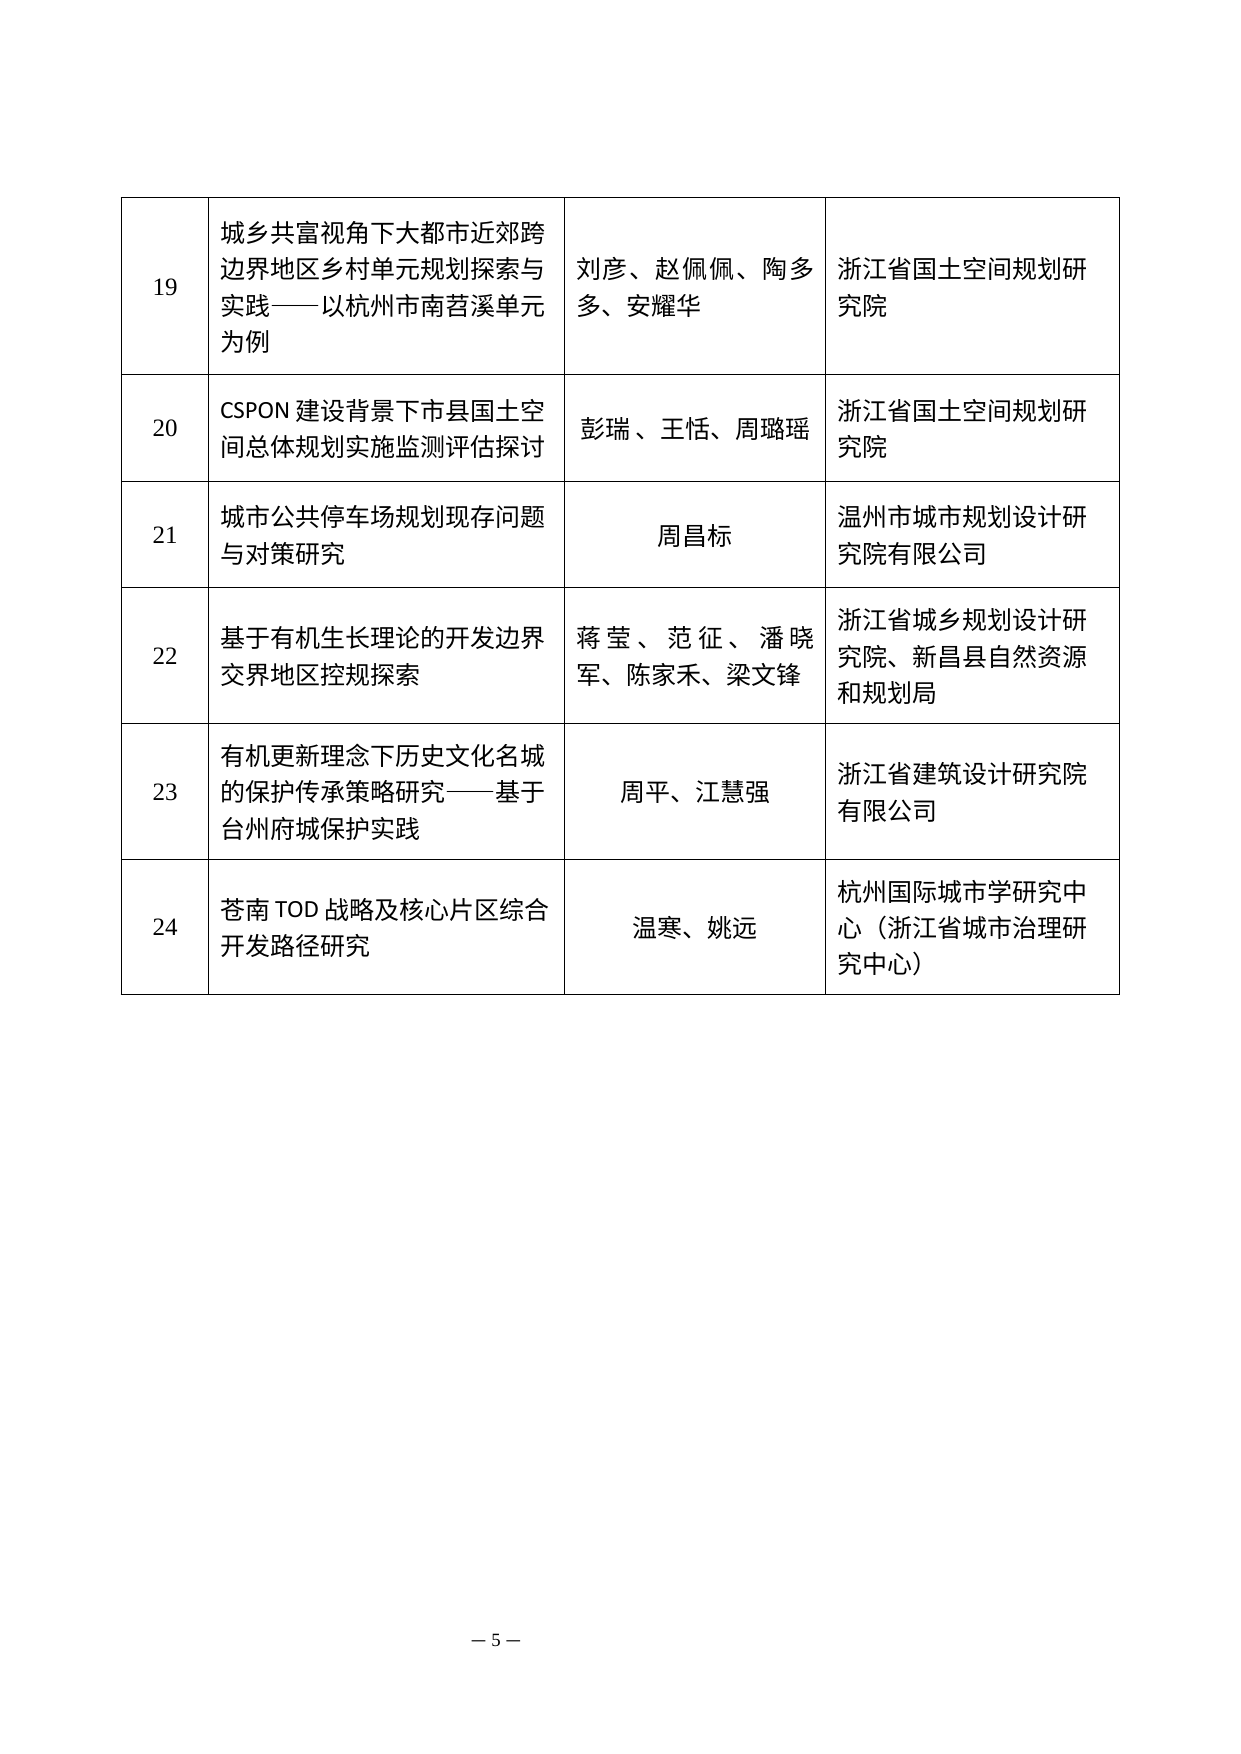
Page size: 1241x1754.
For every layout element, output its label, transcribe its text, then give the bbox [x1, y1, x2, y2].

table_cell 19 [122, 198, 208, 374]
table_cell 温寒、姚远 [565, 860, 825, 994]
table_cell 有机更新理念下历史文化名城的保护传承策略研究——基于台州府城保护实践 [209, 724, 564, 858]
table_cell 周平、江慧强 [565, 724, 825, 858]
table_cell 基于有机生长理论的开发边界交界地区控规探索 [209, 588, 564, 723]
table_cell 蒋莹、范征、潘晓军、陈家禾、梁文锋 [565, 588, 825, 723]
table_cell 21 [122, 482, 208, 587]
table_cell 22 [122, 588, 208, 723]
table_cell 浙江省建筑设计研究院有限公司 [826, 724, 1119, 858]
table_cell 23 [122, 724, 208, 858]
table_cell 刘彦、赵佩佩、陶多多、安耀华 [565, 198, 825, 374]
table_cell 周昌标 [565, 482, 825, 587]
table_cell 苍南TOD战略及核心片区综合开发路径研究 [209, 860, 564, 994]
table_cell 浙江省国土空间规划研究院 [826, 198, 1119, 374]
table_cell 杭州国际城市学研究中心（浙江省城市治理研究中心） [826, 860, 1119, 994]
table_cell 城市公共停车场规划现存问题与对策研究 [209, 482, 564, 587]
table_cell CSPON建设背景下市县国土空间总体规划实施监测评估探讨 [209, 375, 564, 481]
table_cell 20 [122, 375, 208, 481]
table_cell 温州市城市规划设计研究院有限公司 [826, 482, 1119, 587]
table_cell 24 [122, 860, 208, 994]
table_cell 浙江省城乡规划设计研究院、新昌县自然资源和规划局 [826, 588, 1119, 723]
table_cell 城乡共富视角下大都市近郊跨边界地区乡村单元规划探索与实践——以杭州市南苕溪单元为例 [209, 198, 564, 374]
table_cell 彭瑞 、王恬、周璐瑶 [565, 375, 825, 481]
table_cell 浙江省国土空间规划研究院 [826, 375, 1119, 481]
